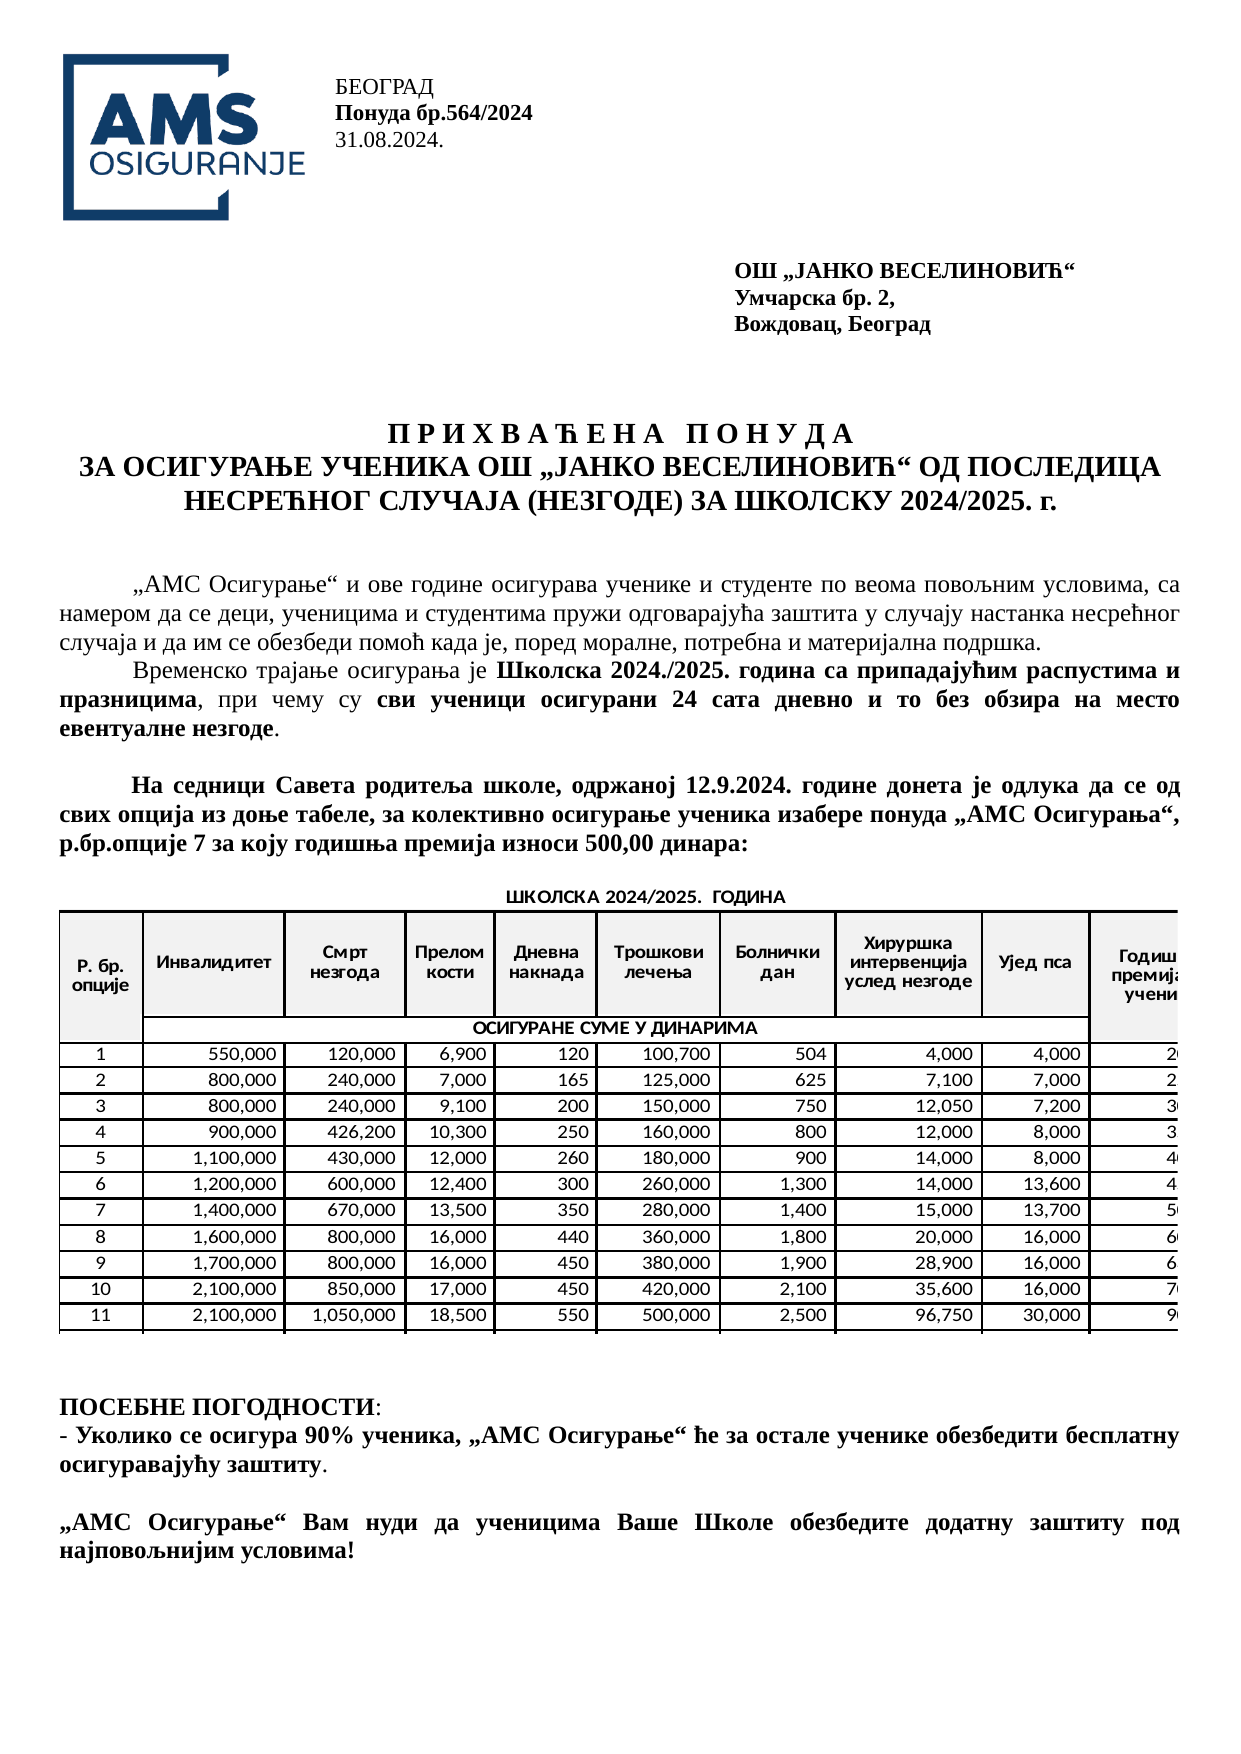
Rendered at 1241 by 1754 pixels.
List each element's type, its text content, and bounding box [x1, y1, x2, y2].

text ПОСЕБНЕ ПОГОДНОСТИ: [59, 1392, 1181, 1420]
text БЕОГРАД [317, 73, 1193, 99]
picture [51, 43, 317, 232]
text „АМС Осигурање“ Вам нуди да ученицима Ваше Школе обезбедите додатну заштиту под најповољнијим условима! [59, 1507, 1181, 1564]
text „АМС Осигурање“ и ове године осигурава ученике и студенте по веома повољним условима, са намером да се деци, ученицима и студентима пружи одговарајућа заштита у случају настанка несрећног случаја и да им се обезбеди помоћ када је, поред моралне, потребна и материјална подршка. [59, 569, 1181, 655]
text - Уколико се осигура 90% ученика, „АМС Осигурање“ ће за остале ученике обезбедити бесплатну осигуравајућу заштиту. [59, 1420, 1181, 1478]
text Вождовац, Београд [659, 310, 1181, 337]
text ОШ „ЈАНКО ВЕСЕЛИНОВИЋ“ [59, 258, 1181, 284]
text 31.08.2024. [317, 126, 1181, 152]
text На седници Савета родитеља школе, одржаној 12.9.2024. године донета је одлука да се од свих опција из доње табеле, за колективно осигурање ученика изабере понуда „АМС Осигурања“, р.бр.опције 7 за коју годишња премија износи 500,00 динара: [59, 770, 1181, 857]
text ЗА ОСИГУРАЊЕ УЧЕНИКА ОШ „ЈАНКО ВЕСЕЛИНОВИЋ“ ОД ПОСЛЕДИЦА НЕСРЕЋНОГ СЛУЧАЈА (НЕЗГОДЕ) ЗА ШКОЛСКУ 2024/2025. г. [59, 449, 1181, 516]
text Умчарска бр. 2, [59, 284, 1181, 310]
text Временско трајање осигурања је Школска 2024./2025. година са припадајућим распустима и празницима, при чему су сви ученици осигурани 24 сата дневно и то без обзира на место евентуалне незгоде. [59, 655, 1181, 742]
text Понуда бр.564/2024 [317, 99, 1181, 126]
text П Р И Х В А Ћ Е Н А П О Н У Д А [59, 416, 1181, 449]
